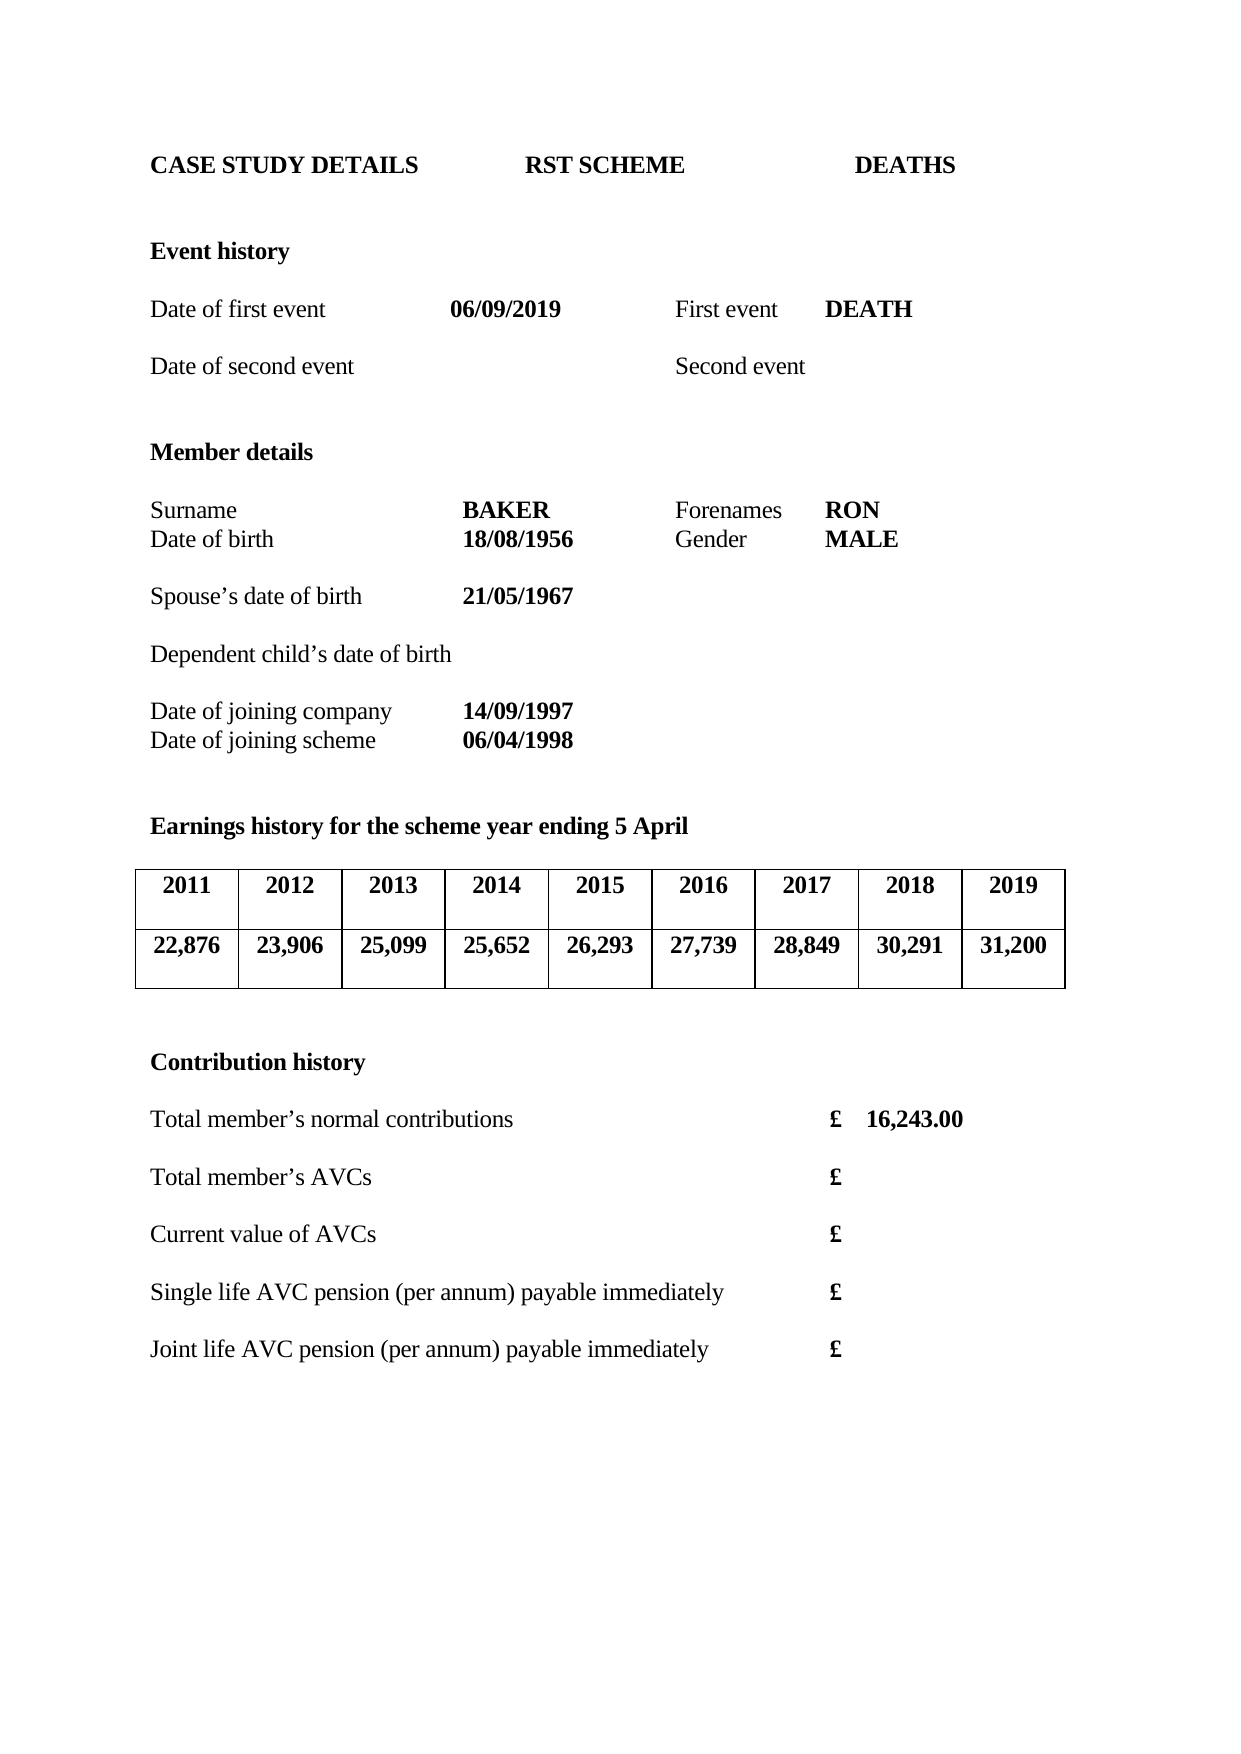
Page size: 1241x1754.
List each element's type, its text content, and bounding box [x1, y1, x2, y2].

table_cell [653, 899, 754, 928]
text Spouse’s date of birth 21/05/1967 [150, 581, 1090, 610]
table_cell 31,200 [963, 930, 1064, 959]
table_cell [343, 959, 444, 988]
text Date of joining company 14/09/1997 [150, 696, 1090, 725]
text Event history [150, 236, 1090, 265]
table_cell 26,293 [549, 930, 651, 959]
table_cell [756, 899, 858, 928]
text Contribution history [150, 1047, 1090, 1075]
table_header 2013 [343, 870, 444, 899]
table_cell 30,291 [859, 930, 961, 959]
table_header 2018 [859, 870, 961, 899]
text Total member’s AVCs £ [150, 1162, 1090, 1190]
text Current value of AVCs £ [150, 1219, 1090, 1248]
table_cell [549, 899, 651, 928]
table_cell [756, 959, 858, 988]
text cASE STUDY DETAILS RST SCHEME DEATHS [150, 150, 1090, 179]
table_cell [549, 959, 651, 988]
text Surname BAKER Forenames RON [150, 495, 1090, 524]
table_cell [446, 899, 548, 928]
text Joint life AVC pension (per annum) payable immediately £ [150, 1334, 1090, 1363]
table_header 2011 [136, 870, 238, 899]
table_cell 25,652 [446, 930, 548, 959]
text Earnings history for the scheme year ending 5 April [150, 811, 1090, 840]
table_cell 22,876 [136, 930, 238, 959]
table_cell 23,906 [239, 930, 341, 959]
text Date of second event Second event [150, 351, 1090, 380]
text Date of joining scheme 06/04/1998 [150, 725, 1090, 754]
text Total member’s normal contributions £ 16,243.00 [150, 1104, 1090, 1133]
text Date of birth 18/08/1956 Gender MALE [150, 524, 1090, 552]
text Member details [150, 437, 1090, 466]
table_cell [136, 959, 238, 988]
table_header 2019 [963, 870, 1064, 899]
table_cell 28,849 [756, 930, 858, 959]
text Date of first event 06/09/2019 First event DEATH [150, 294, 1090, 322]
table_cell [963, 959, 1064, 988]
table_header 2017 [756, 870, 858, 899]
table_cell [859, 899, 961, 928]
table_cell [239, 959, 341, 988]
table_cell [963, 899, 1064, 928]
table_cell 25,099 [343, 930, 444, 959]
table_cell [446, 959, 548, 988]
table_cell [859, 959, 961, 988]
table_cell [343, 899, 444, 928]
text Dependent child’s date of birth [150, 639, 1090, 667]
table_cell [136, 899, 238, 928]
table_cell [653, 959, 754, 988]
table_cell [239, 899, 341, 928]
table_header 2015 [549, 870, 651, 899]
table_header 2012 [239, 870, 341, 899]
text Single life AVC pension (per annum) payable immediately £ [150, 1277, 1090, 1305]
table_header 2014 [446, 870, 548, 899]
table_cell 27,739 [653, 930, 754, 959]
table_header 2016 [653, 870, 754, 899]
